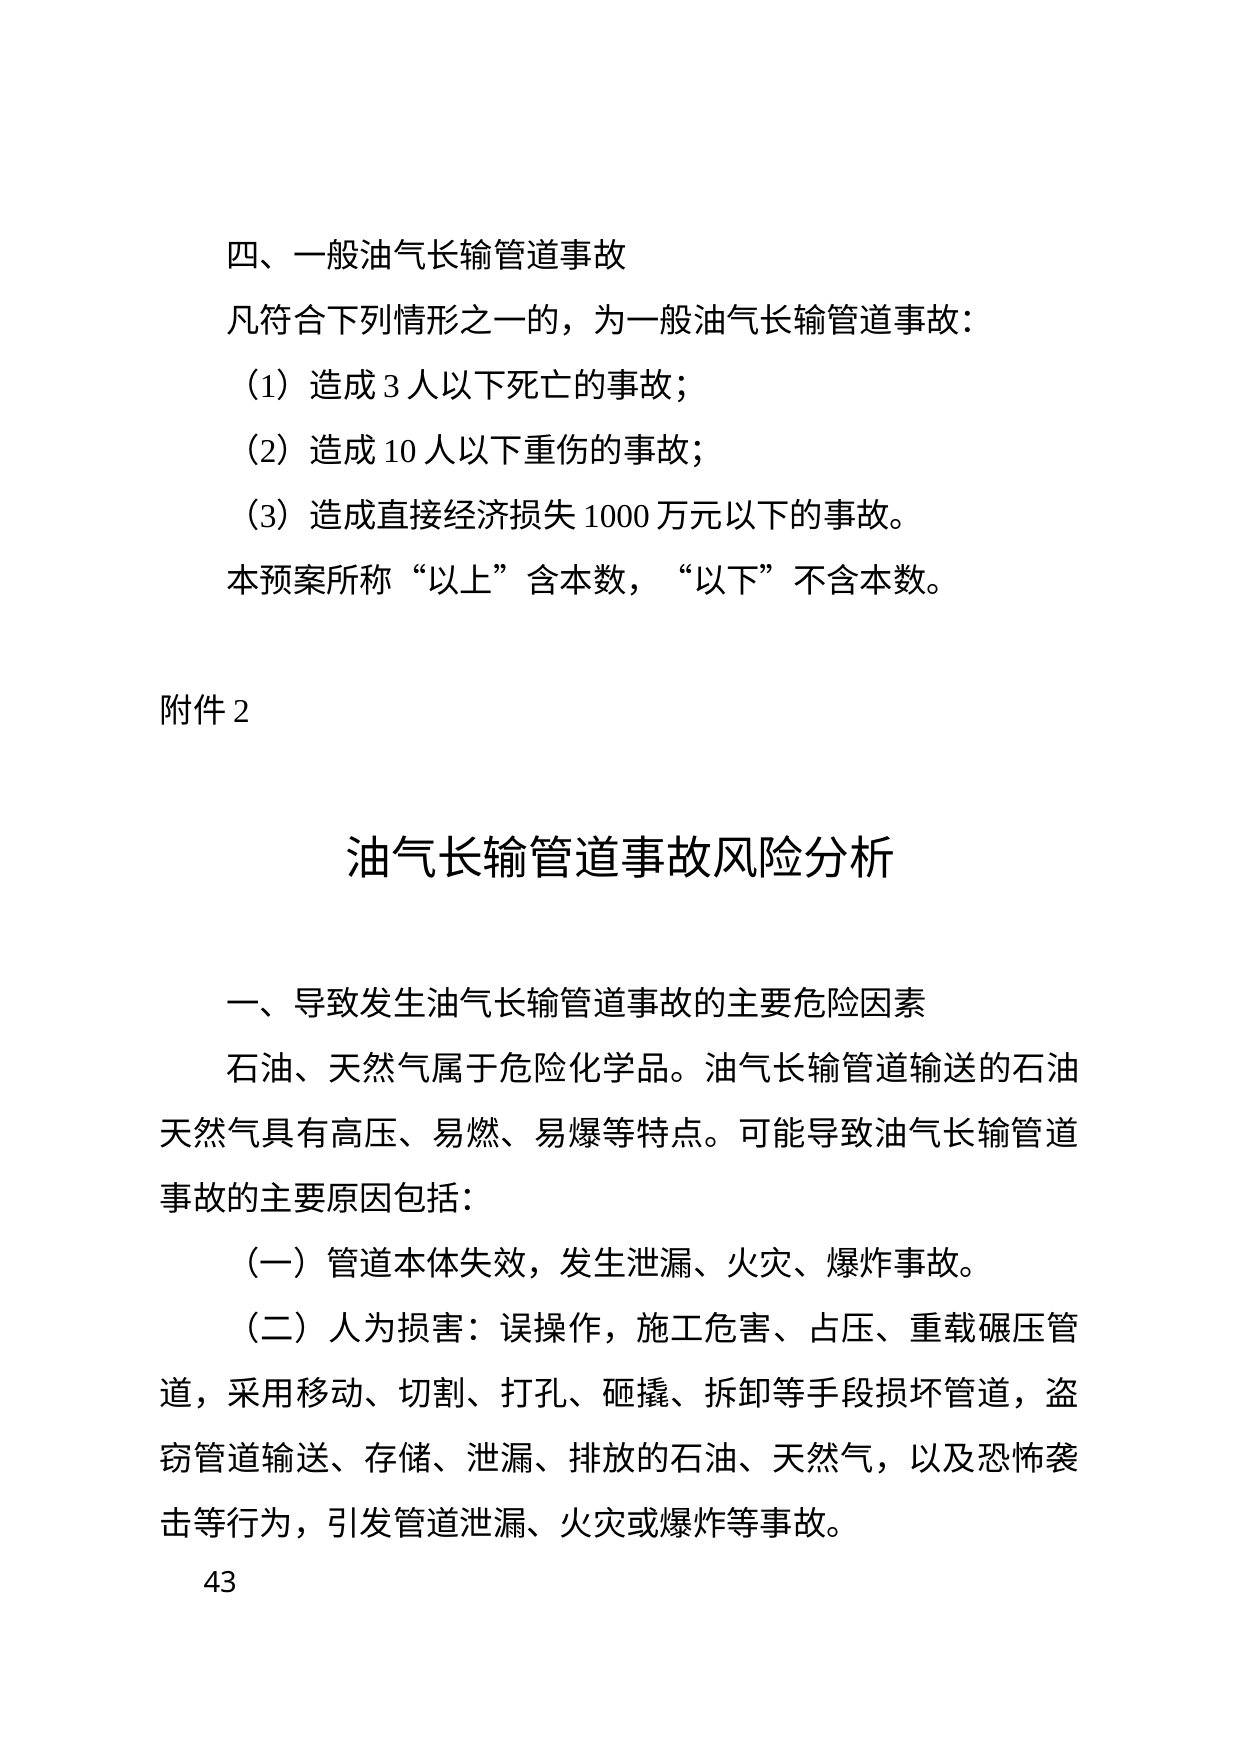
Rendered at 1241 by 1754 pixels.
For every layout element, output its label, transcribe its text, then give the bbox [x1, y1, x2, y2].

text （2）造成10人以下重伤的事故； [159, 416, 1081, 481]
text 四、一般油气长输管道事故 [159, 221, 1081, 286]
text 本预案所称“以上”含本数，“以下”不含本数。 [159, 546, 1081, 611]
text 一、导致发生油气长输管道事故的主要危险因素 [159, 968, 1081, 1033]
text （3）造成直接经济损失1000万元以下的事故。 [159, 481, 1081, 546]
text 石油、天然气属于危险化学品。油气长输管道输送的石油、天然气具有高压、易燃、易爆等特点。可能导致油气长输管道事故的主要原因包括： [159, 1033, 1081, 1228]
text （一）管道本体失效，发生泄漏、火灾、爆炸事故。 [159, 1228, 1081, 1293]
text 凡符合下列情形之一的，为一般油气长输管道事故： [159, 286, 1081, 351]
text （二）人为损害：误操作，施工危害、占压、重载碾压管道，采用移动、切割、打孔、砸撬、拆卸等手段损坏管道，盗窃管道输送、存储、泄漏、排放的石油、天然气，以及恐怖袭击等行为，引发管道泄漏、火灾或爆炸等事故。 [159, 1293, 1081, 1553]
text （1）造成3人以下死亡的事故； [159, 351, 1081, 416]
text 油气长输管道事故风险分析 [159, 806, 1081, 903]
text 附件2 [159, 676, 1081, 741]
